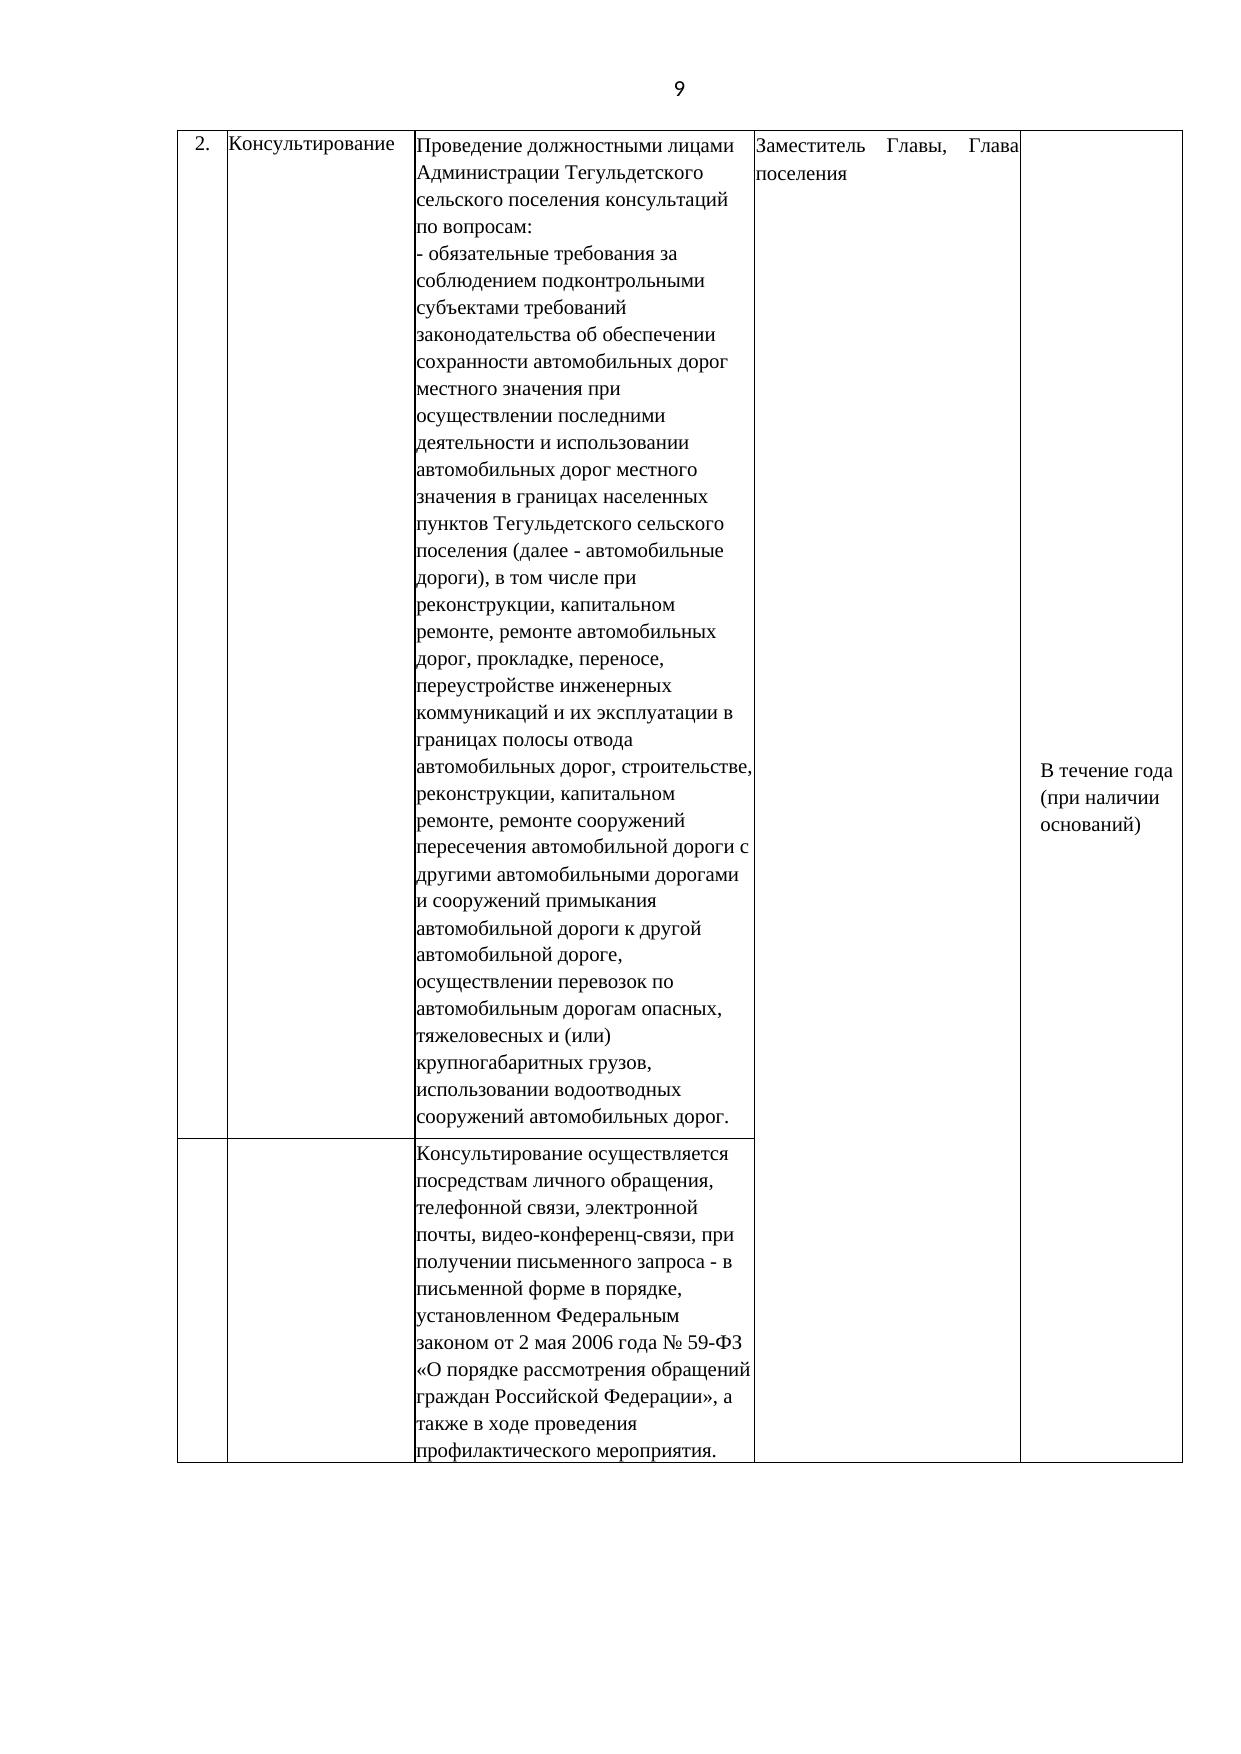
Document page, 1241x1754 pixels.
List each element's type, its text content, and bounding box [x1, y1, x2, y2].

table_cell [178, 1139, 227, 1462]
table_cell Консультирование осуществляется посредствам личного обращения, телефонной связи, электронной почты, видео-конференц-связи, при получении письменного запроса - в письменной форме в порядке, установленном Федеральным законом от 2 мая 2006 года № 59-ФЗ «О порядке рассмотрения обращений граждан Российской Федерации», а также в ходе проведения профилактического мероприятия. [416, 1139, 754, 1462]
table_cell В течение года (при наличии оснований) [1021, 131, 1182, 1462]
table_cell Проведение должностными лицами Администрации Тегульдетского сельского поселения консультаций по вопросам: - обязательные требования за соблюдением подконтрольными субъектами требований законодательства об обеспечении сохранности автомобильных дорог местного значения при осуществлении последними деятельности и использовании автомобильных дорог местного значения в границах населенных пунктов Тегульдетского сельского поселения (далее - автомобильные дороги), в том числе при реконструкции, капитальном ремонте, ремонте автомобильных дорог, прокладке, переносе, переустройстве инженерных коммуникаций и их эксплуатации в границах полосы отвода автомобильных дорог, строительстве, реконструкции, капитальном ремонте, ремонте сооружений пересечения автомобильной дороги с другими автомобильными дорогами и сооружений примыкания автомобильной дороги к другой автомобильной дороге, осуществлении перевозок по автомобильным дорогам опасных, тяжеловесных и (или) крупногабаритных грузов, использовании водоотводных сооружений автомобильных дорог. [416, 131, 754, 1138]
table_cell Заместитель Главы, Глава поселения [755, 131, 1020, 1462]
table_cell 2. [178, 131, 227, 1138]
table_cell Консультирование [228, 131, 414, 1138]
table_cell [228, 1139, 414, 1462]
